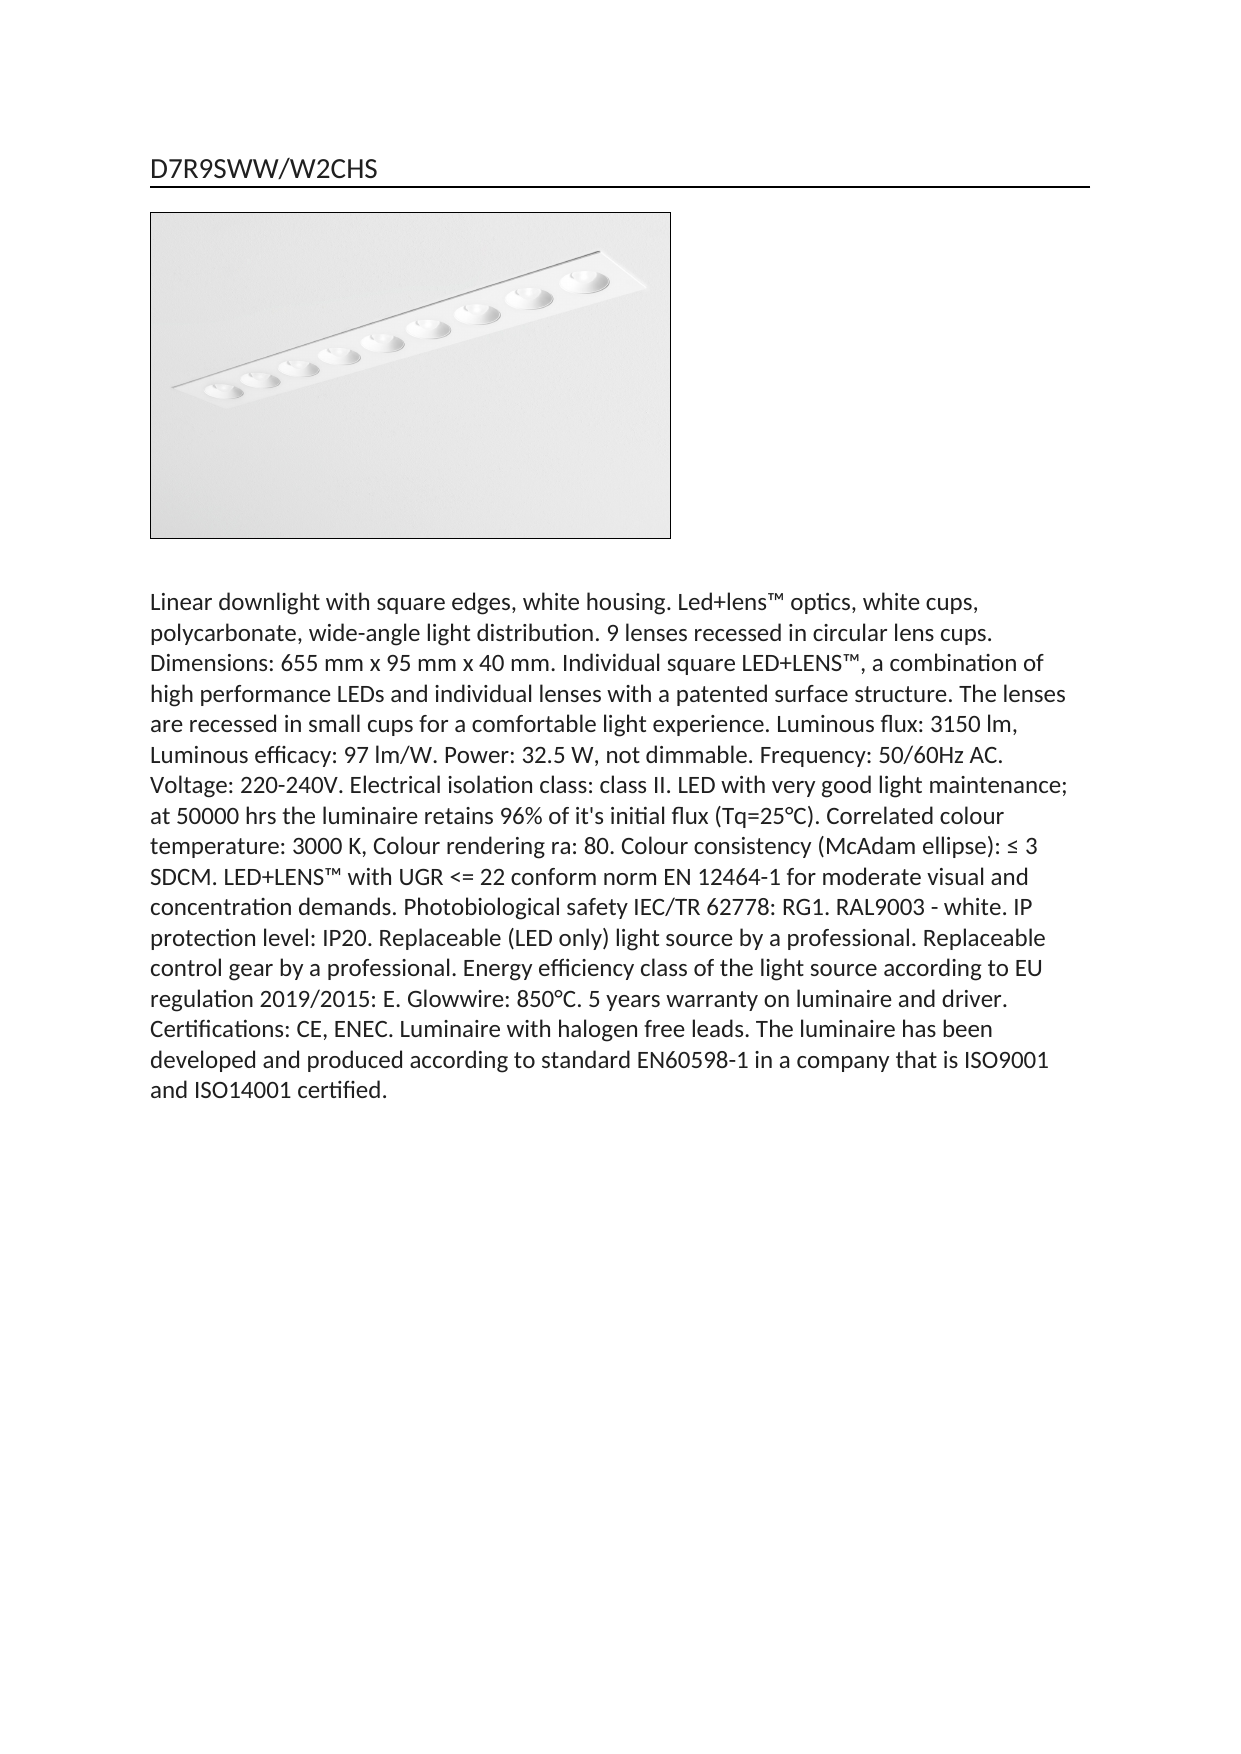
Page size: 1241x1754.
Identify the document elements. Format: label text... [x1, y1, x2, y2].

picture [151, 213, 670, 538]
text D7R9SWW/W2CHS [150, 150, 1090, 186]
text Linear downlight with square edges, white housing. Led+lens™ optics, white cups, polycarbonate, wide-angle light distribution. 9 lenses recessed in circular lens cups. Dimensions: 655 mm x 95 mm x 40 mm. Individual square LED+LENS™, a combination of high performance LEDs and individual lenses with a patented surface structure. The lenses are recessed in small cups for a comfortable light experience. Luminous flux: 3150 lm, Luminous efficacy: 97 lm/W. Power: 32.5 W, not dimmable. Frequency: 50/60Hz AC. Voltage: 220-240V. Electrical isolation class: class II. LED with very good light maintenance; at 50000 hrs the luminaire retains 96% of it's initial flux (Tq=25°C). Correlated colour temperature: 3000 K, Colour rendering ra: 80. Colour consistency (McAdam ellipse): ≤ 3 SDCM. LED+LENS™ with UGR <= 22 conform norm EN 12464-1 for moderate visual and concentration demands. Photobiological safety IEC/TR 62778: RG1. RAL9003 - white. IP protection level: IP20. Replaceable (LED only) light source by a professional. Replaceable control gear by a professional. Energy efficiency class of the light source according to EU regulation 2019/2015: E. Glowwire: 850°C. 5 years warranty on luminaire and driver. Certifications: CE, ENEC. Luminaire with halogen free leads. The luminaire has been developed and produced according to standard EN60598-1 in a company that is ISO9001 and ISO14001 certified. [150, 586, 1090, 1105]
